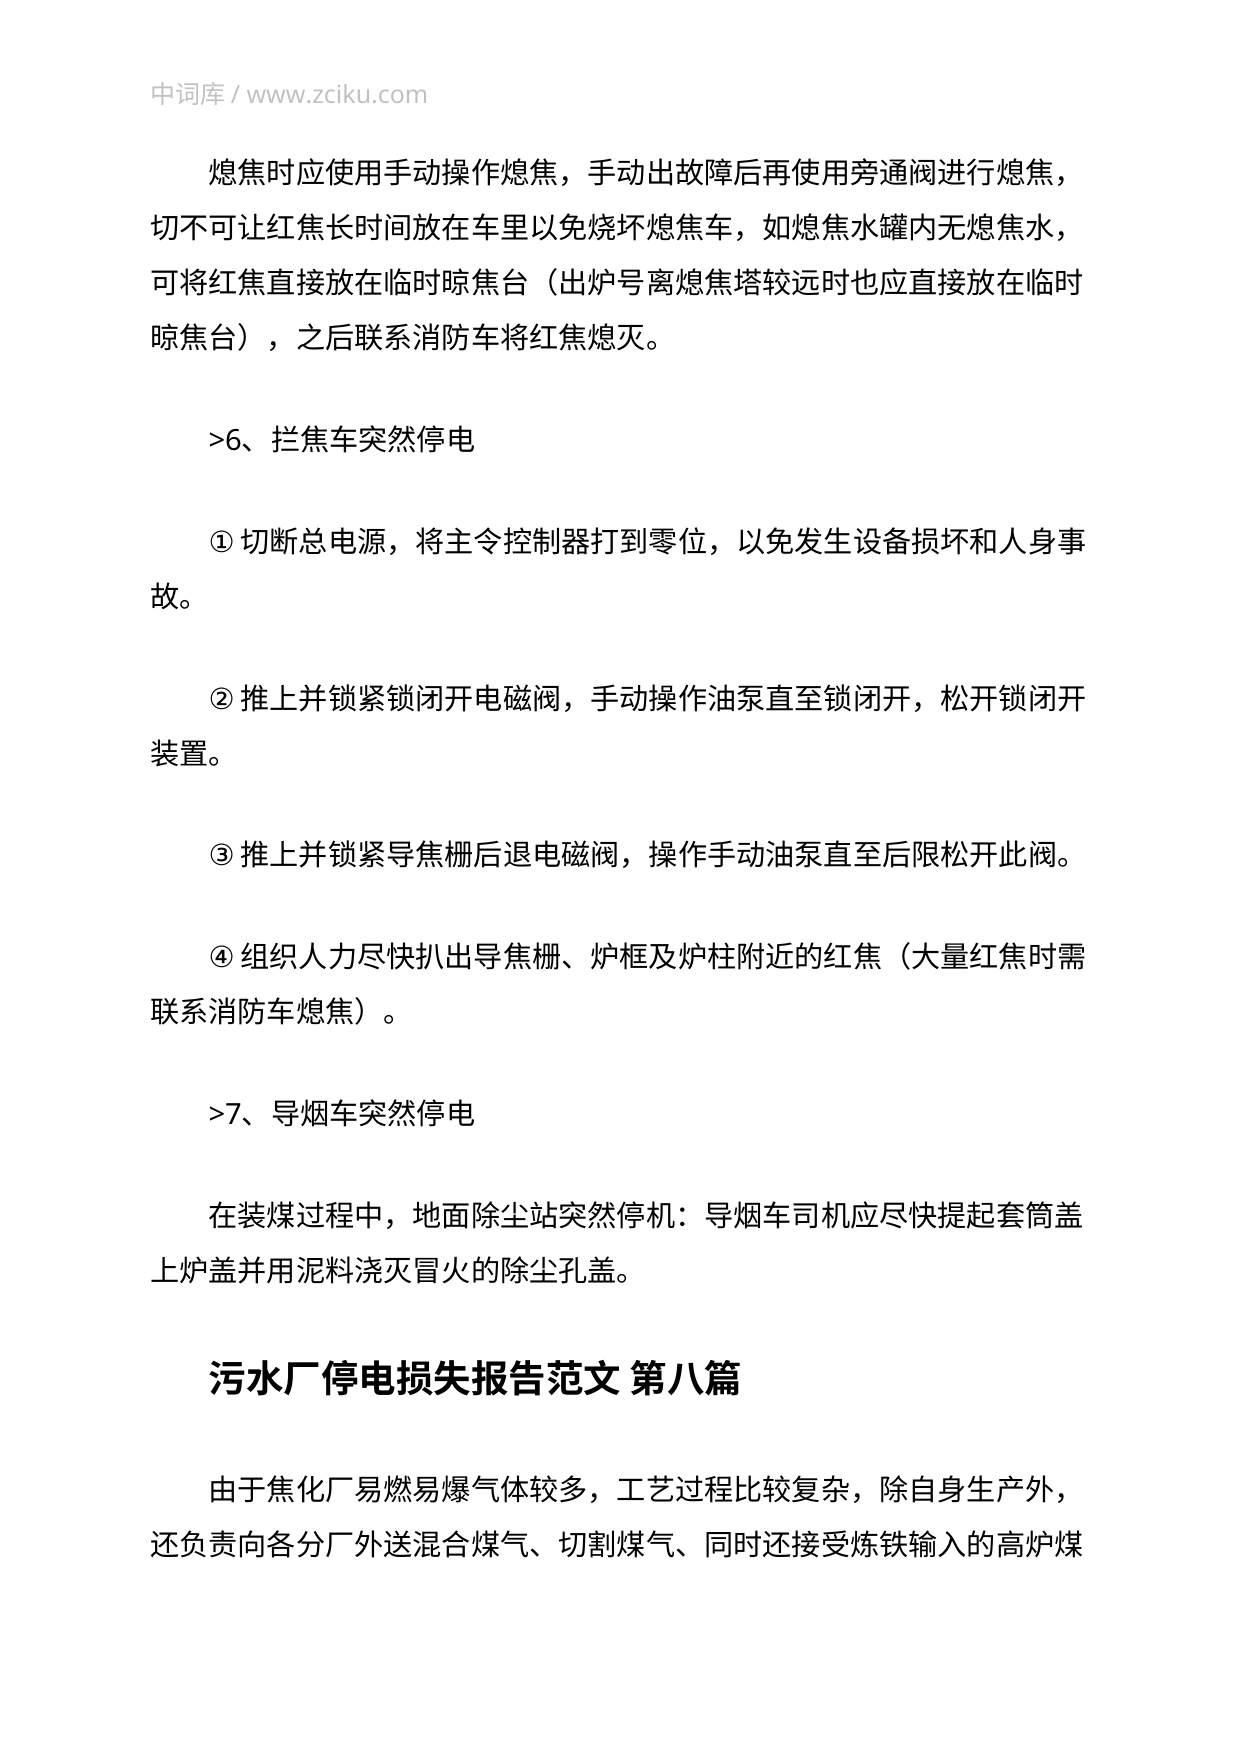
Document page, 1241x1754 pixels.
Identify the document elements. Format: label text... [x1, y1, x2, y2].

text ③推上并锁紧导焦栅后退电磁阀，操作手动油泵直至后限松开此阀。 [150, 832, 1090, 874]
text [150, 1467, 1090, 1564]
text 熄焦时应使用手动操作熄焦，手动出故障后再使用旁通阀进行熄焦，切不可让红焦长时间放在车里以免烧坏熄焦车，如熄焦水罐内无熄焦水，可将红焦直接放在临时晾焦台（出炉号离熄焦塔较远时也应直接放在临时晾焦台），之后联系消防车将红焦熄灭。 [150, 150, 1090, 357]
text >7、导烟车突然停电 [150, 1091, 1090, 1133]
text >6、拦焦车突然停电 [150, 416, 1090, 459]
text ④组织人力尽快扒出导焦栅、炉框及炉柱附近的红焦（大量红焦时需联系消防车熄焦）。 [150, 934, 1090, 1031]
text ②推上并锁紧锁闭开电磁阀，手动操作油泵直至锁闭开，松开锁闭开装置。 [150, 675, 1090, 772]
text ①切断总电源，将主令控制器打到零位，以免发生设备损坏和人身事故。 [150, 518, 1090, 616]
text 污水厂停电损失报告范文 第八篇 [150, 1349, 1090, 1404]
text 在装煤过程中，地面除尘站突然停机：导烟车司机应尽快提起套筒盖上炉盖并用泥料浇灭冒火的除尘孔盖。 [150, 1193, 1090, 1290]
